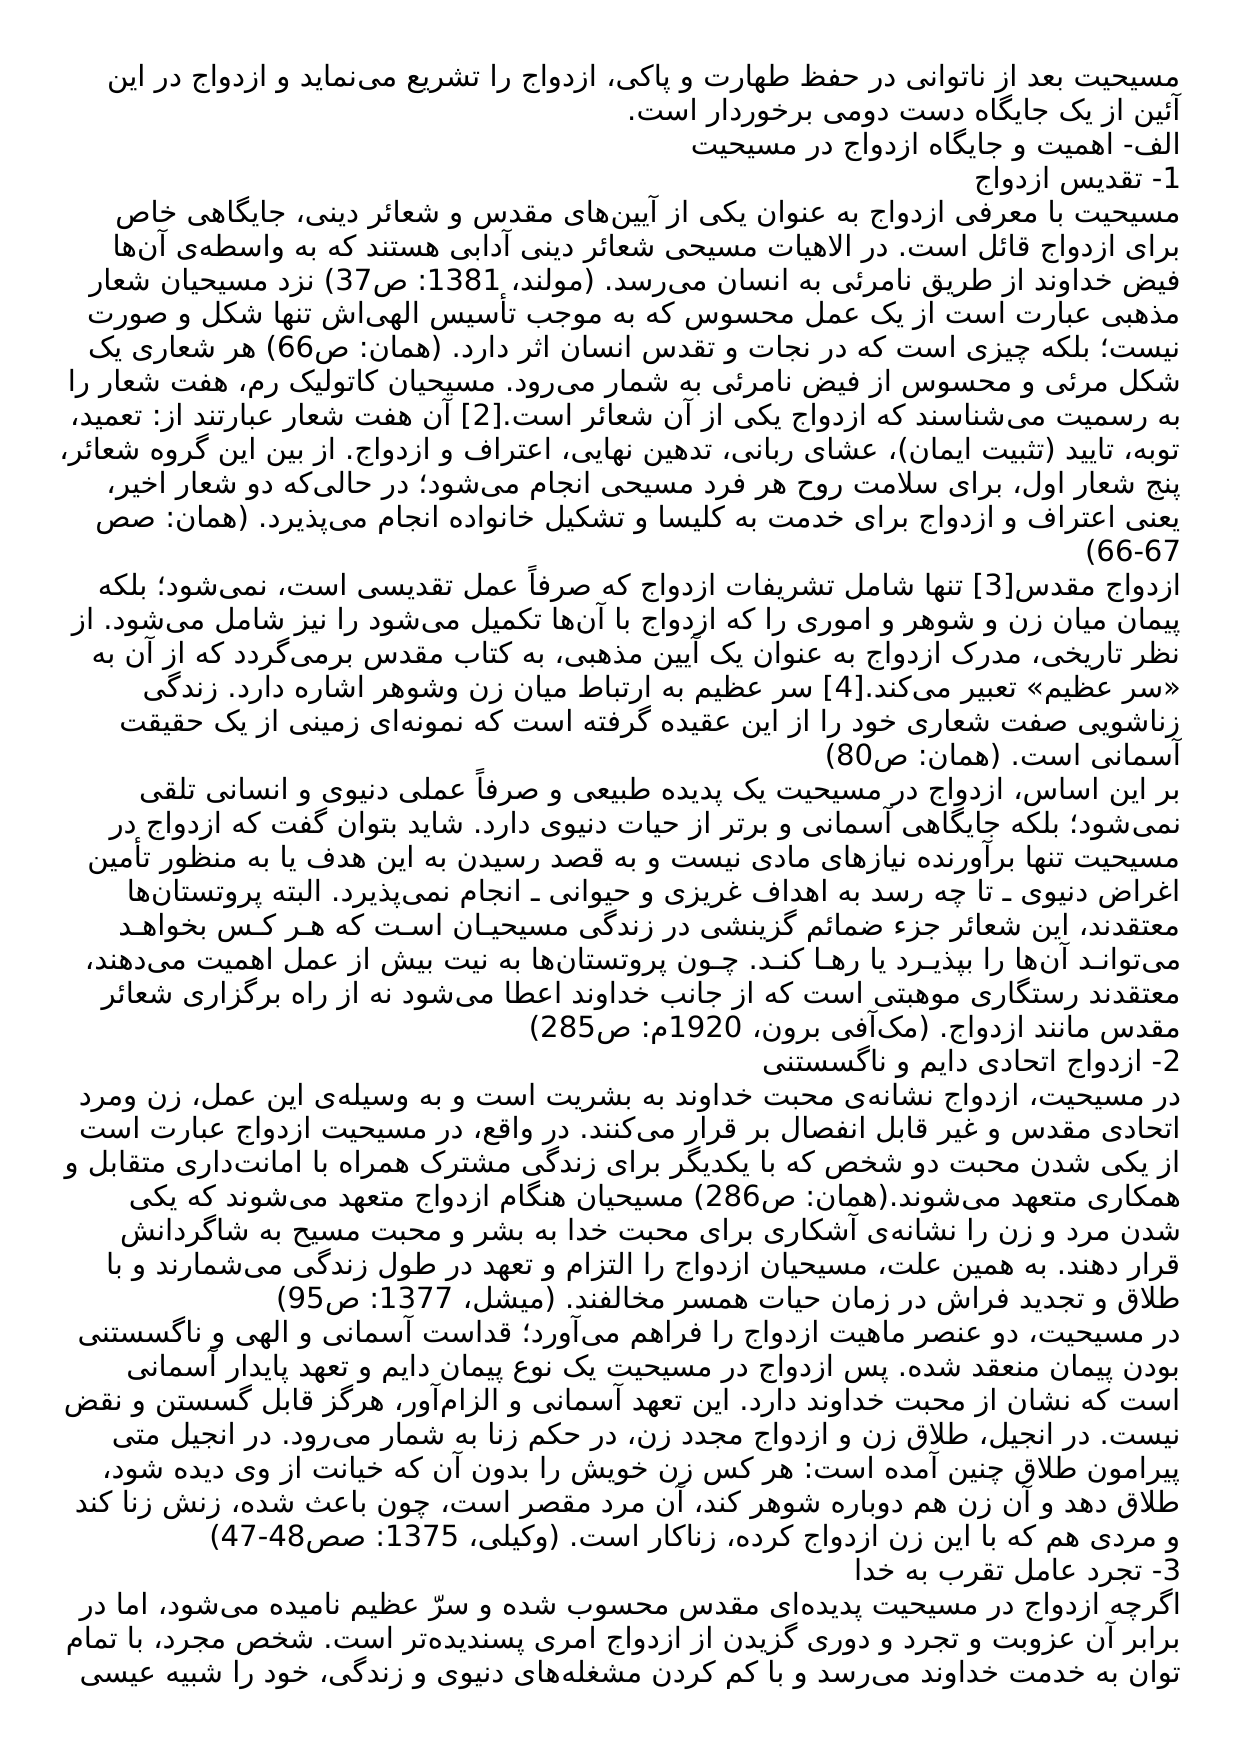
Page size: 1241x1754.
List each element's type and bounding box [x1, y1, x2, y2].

text [59, 59, 1181, 1689]
